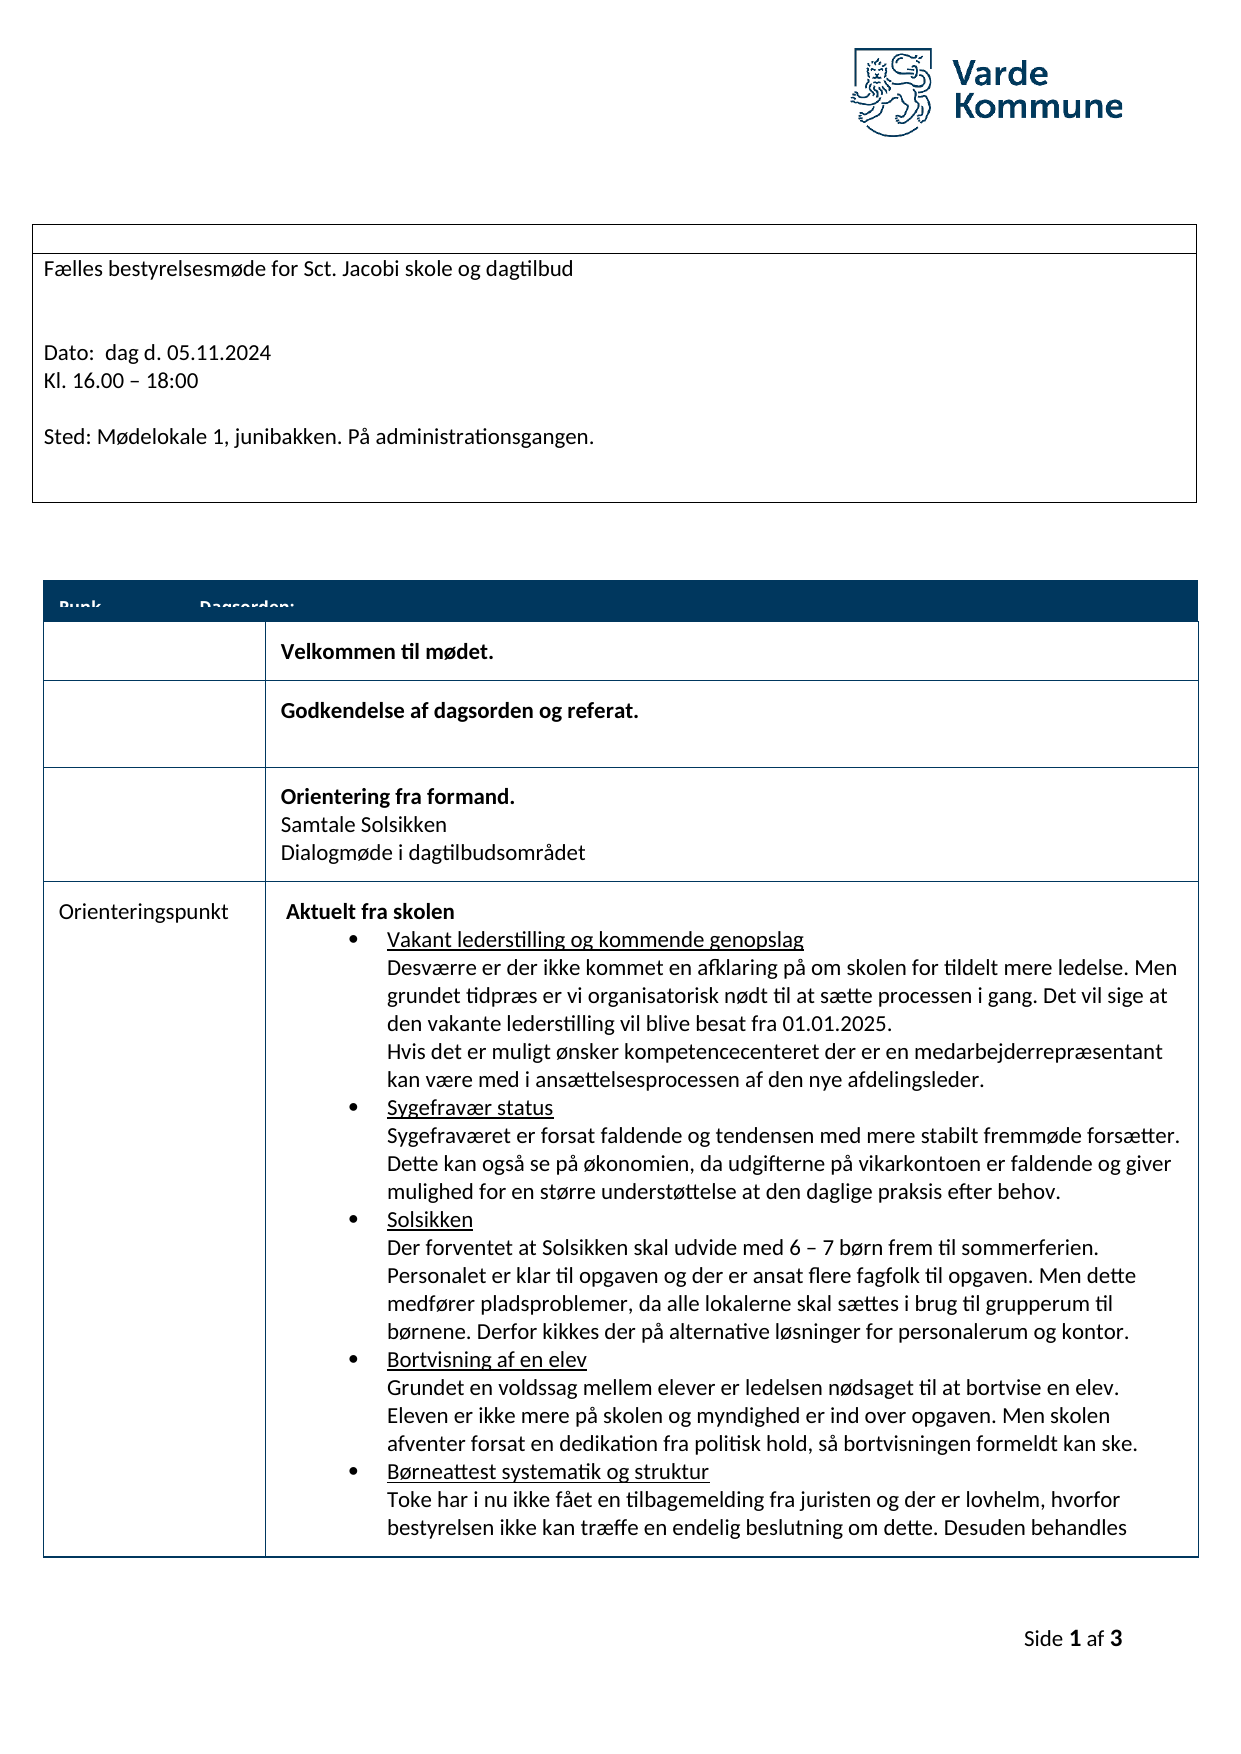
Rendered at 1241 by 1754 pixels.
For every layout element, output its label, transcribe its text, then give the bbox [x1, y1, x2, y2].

table_cell Fælles bestyrelsesmøde for Sct. Jacobi skole og dagtilbud Dato: dag d. 05.11.2024 Kl. 16.00 – 18:00 Sted: Mødelokale 1, junibakken. På administrationsgangen. [33, 254, 1196, 502]
picture [850, 48, 1123, 137]
table_header Punkt: [44, 581, 119, 621]
table_header [33, 225, 1196, 253]
table_header Dagsorden: [120, 581, 1197, 621]
table_cell Orientering fra formand. Samtale Solsikken Dialogmøde i dagtilbudsområdet [266, 768, 1198, 881]
table_cell Orienteringspunkt [44, 882, 265, 1556]
table_cell [44, 768, 265, 881]
table_cell [44, 622, 265, 680]
table_cell Velkommen til mødet. [266, 622, 1198, 680]
table_cell [44, 681, 265, 767]
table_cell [266, 882, 1198, 1556]
table_cell Godkendelse af dagsorden og referat. [266, 681, 1198, 767]
